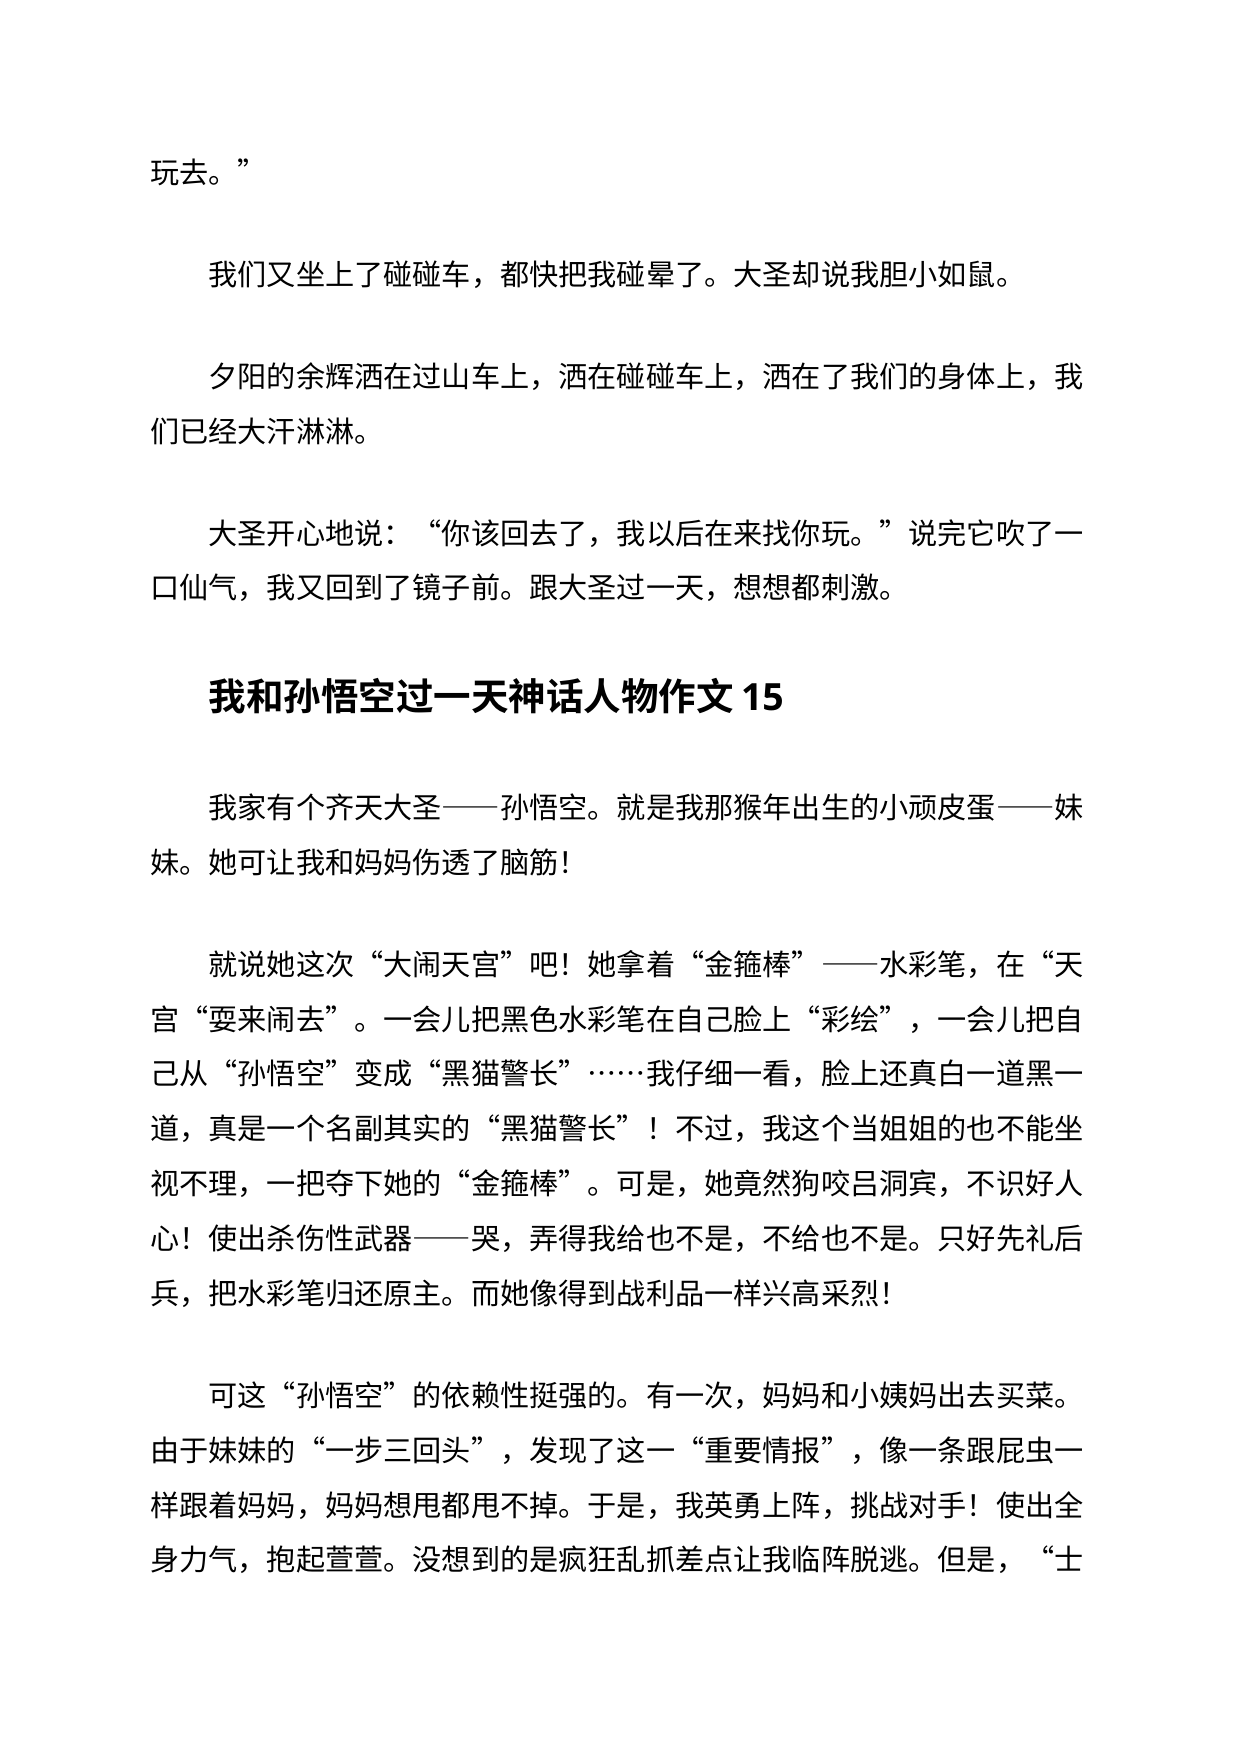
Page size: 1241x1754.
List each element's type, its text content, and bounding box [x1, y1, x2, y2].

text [150, 150, 1090, 192]
text 夕阳的余辉洒在过山车上，洒在碰碰车上，洒在了我们的身体上，我们已经大汗淋淋。 [150, 353, 1090, 451]
text 我们又坐上了碰碰车，都快把我碰晕了。大圣却说我胆小如鼠。 [150, 252, 1090, 294]
text 就说她这次“大闹天宫”吧！她拿着“金箍棒”——水彩笔，在“天宫“耍来闹去”。一会儿把黑色水彩笔在自己脸上“彩绘”，一会儿把自己从“孙悟空”变成“黑猫警长”……我仔细一看，脸上还真白一道黑一道，真是一个名副其实的“黑猫警长”！不过，我这个当姐姐的也不能坐视不理，一把夺下她的“金箍棒”。可是，她竟然狗咬吕洞宾，不识好人心！使出杀伤性武器——哭，弄得我给也不是，不给也不是。只好先礼后兵，把水彩笔归还原主。而她像得到战利品一样兴高采烈！ [150, 941, 1090, 1313]
text 大圣开心地说：“你该回去了，我以后在来找你玩。”说完它吹了一口仙气，我又回到了镜子前。跟大圣过一天，想想都刺激。 [150, 510, 1090, 607]
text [150, 1372, 1090, 1579]
text 我和孙悟空过一天神话人物作文15 [150, 667, 1090, 721]
text 我家有个齐天大圣——孙悟空。就是我那猴年出生的小顽皮蛋——妹妹。她可让我和妈妈伤透了脑筋！ [150, 784, 1090, 882]
